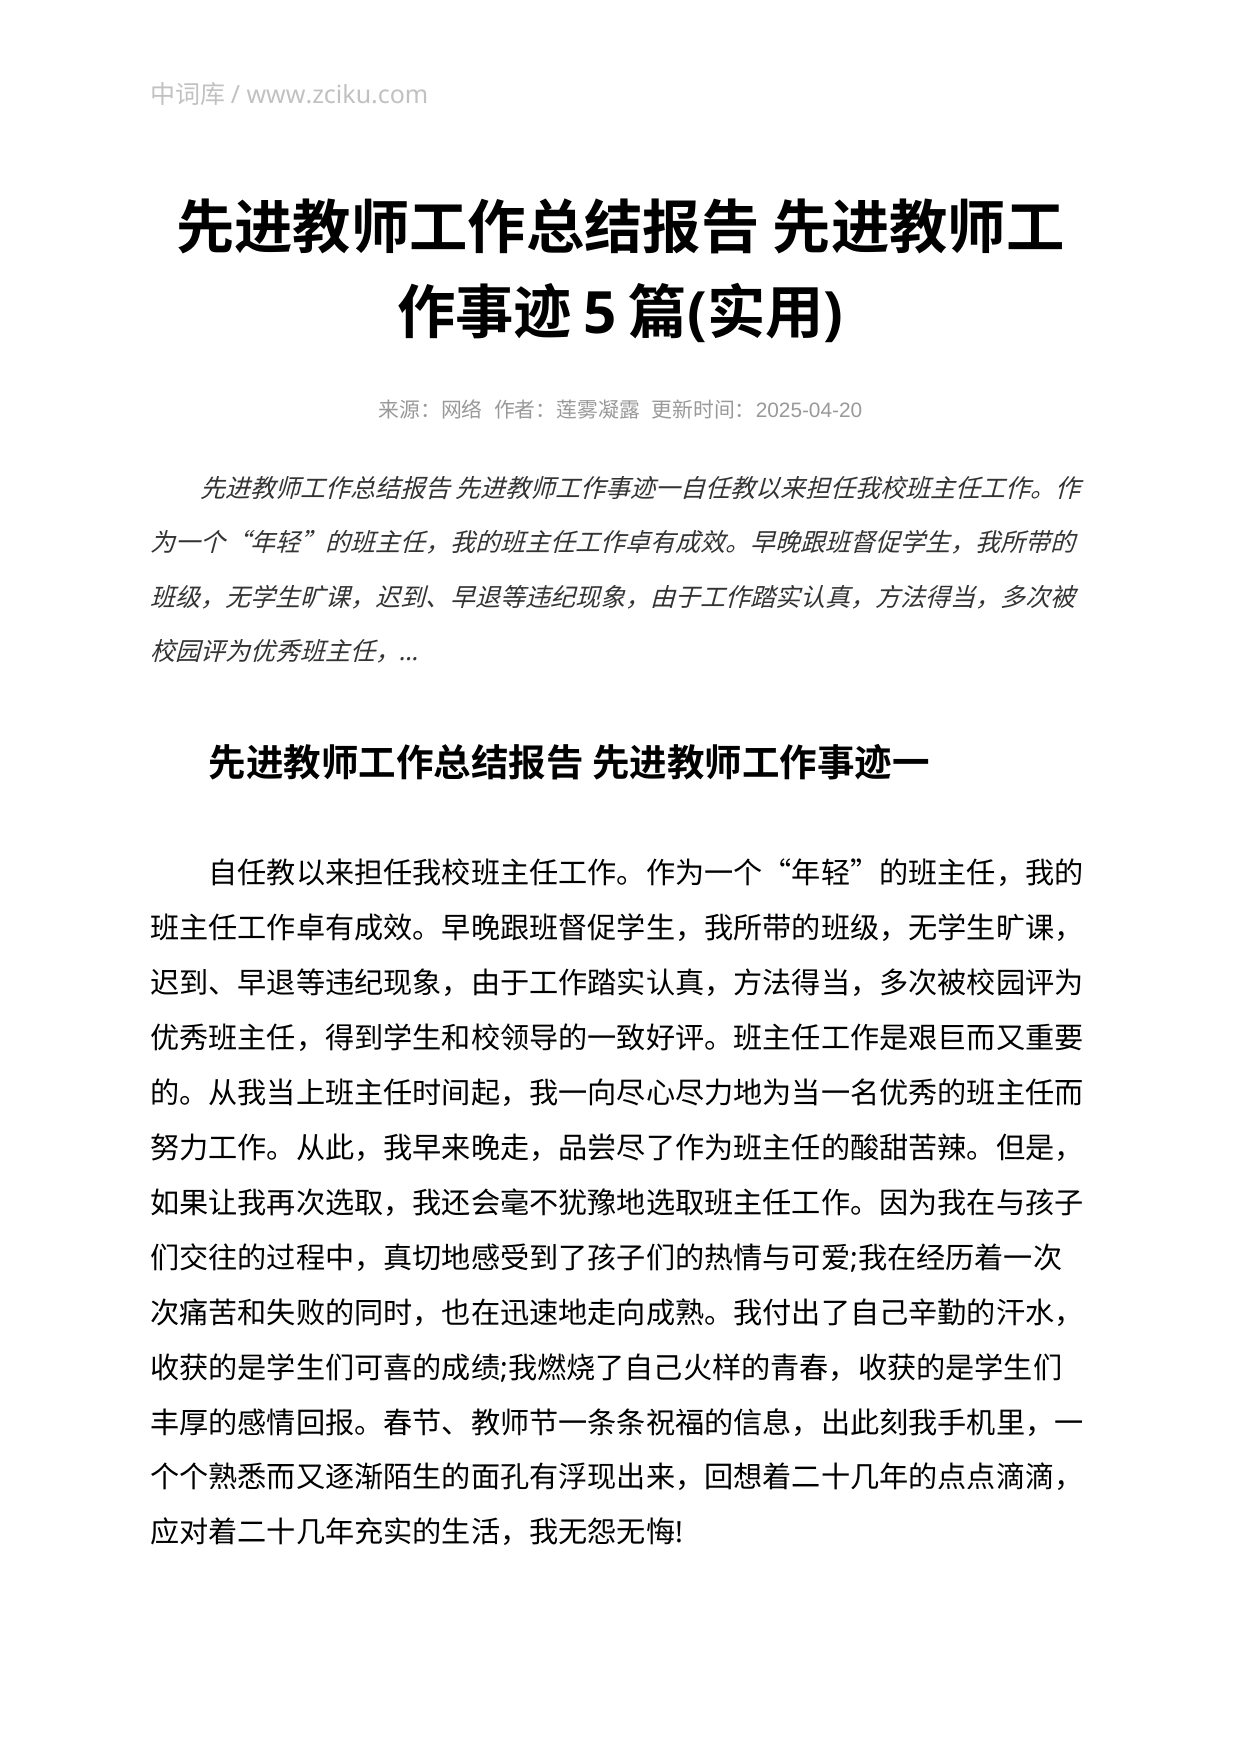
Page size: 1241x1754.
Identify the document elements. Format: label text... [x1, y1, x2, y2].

text 先进教师工作总结报告 先进教师工作事迹一 [150, 733, 1090, 787]
subtitle 先进教师工作总结报告 先进教师工作事迹5篇(实用) [150, 181, 1090, 351]
text 来源：网络 作者：莲雾凝露 更新时间：2025-04-20 [150, 397, 1090, 421]
text 先进教师工作总结报告 先进教师工作事迹一自任教以来担任我校班主任工作。作为一个“年轻”的班主任，我的班主任工作卓有成效。早晚跟班督促学生，我所带的班级，无学生旷课，迟到、早退等违纪现象，由于工作踏实认真，方法得当，多次被校园评为优秀班主任，... [150, 468, 1090, 668]
text 自任教以来担任我校班主任工作。作为一个“年轻”的班主任，我的班主任工作卓有成效。早晚跟班督促学生，我所带的班级，无学生旷课，迟到、早退等违纪现象，由于工作踏实认真，方法得当，多次被校园评为优秀班主任，得到学生和校领导的一致好评。班主任工作是艰巨而又重要的。从我当上班主任时间起，我一向尽心尽力地为当一名优秀的班主任而努力工作。从此，我早来晚走，品尝尽了作为班主任的酸甜苦辣。但是，如果让我再次选取，我还会毫不犹豫地选取班主任工作。因为我在与孩子们交往的过程中，真切地感受到了孩子们的热情与可爱;我在经历着一次次痛苦和失败的同时，也在迅速地走向成熟。我付出了自己辛勤的汗水，收获的是学生们可喜的成绩;我燃烧了自己火样的青春，收获的是学生们丰厚的感情回报。春节、教师节一条条祝福的信息，出此刻我手机里，一个个熟悉而又逐渐陌生的面孔有浮现出来，回想着二十几年的点点滴滴，应对着二十几年充实的生活，我无怨无悔! [150, 850, 1090, 1551]
